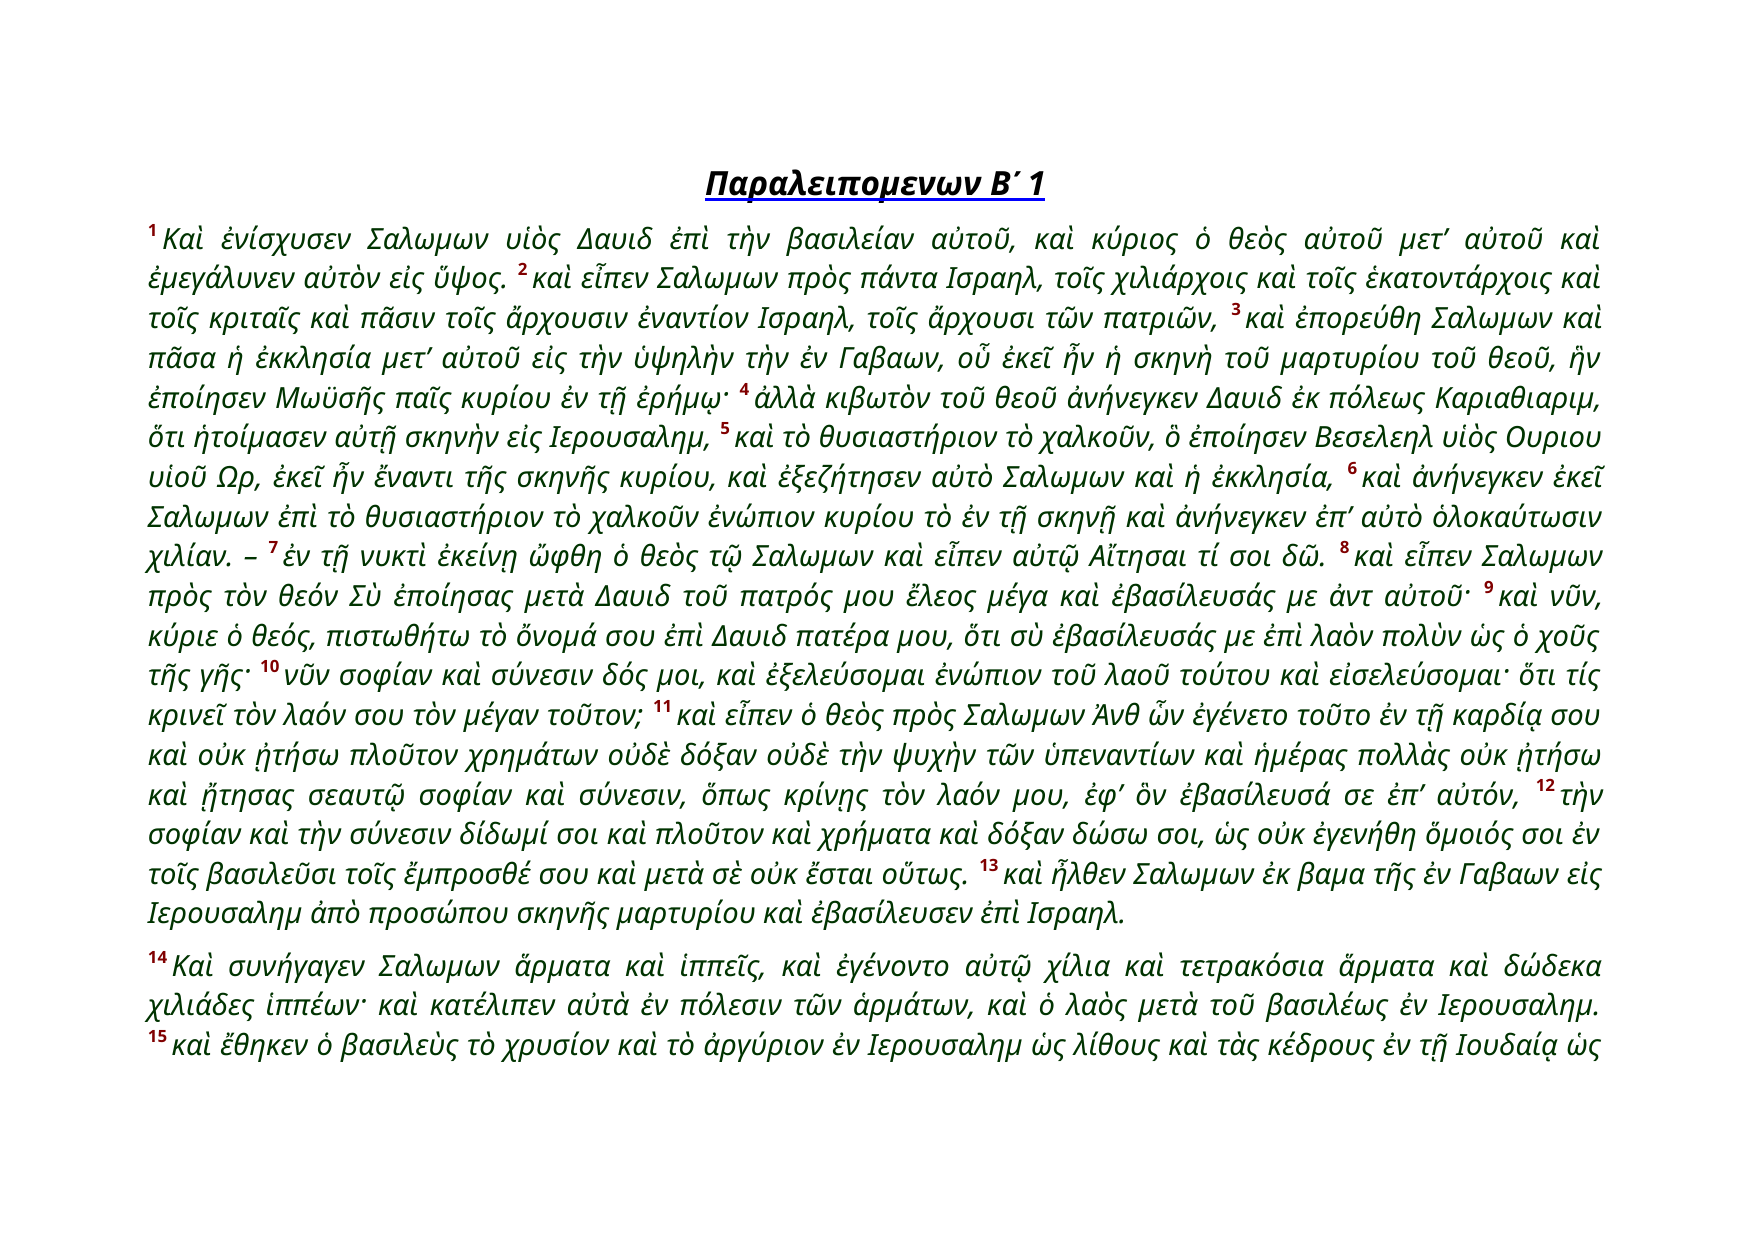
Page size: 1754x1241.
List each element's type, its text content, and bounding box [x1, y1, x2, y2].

text Παραλειπομενων Βʹ 1 [148, 160, 1606, 206]
text 1 Καὶ ἐνίσχυσεν Σαλωμων υἱὸς Δαυιδ ἐπὶ τὴν βασιλείαν αὐτοῦ, καὶ κύριος ὁ θεὸς αὐτοῦ μετ’ αὐτοῦ καὶ ἐμεγάλυνεν αὐτὸν εἰς ὕψος. 2 καὶ εἶπεν Σαλωμων πρὸς πάντα Ισραηλ, τοῖς χιλιάρχοις καὶ τοῖς ἑκατοντάρχοις καὶ τοῖς κριταῖς καὶ πᾶσιν τοῖς ἄρχουσιν ἐναντίον Ισραηλ, τοῖς ἄρχουσι τῶν πατριῶν, 3 καὶ ἐπορεύθη Σαλωμων καὶ πᾶσα ἡ ἐκκλησία μετ’ αὐτοῦ εἰς τὴν ὑψηλὴν τὴν ἐν Γαβαων, οὗ ἐκεῖ ἦν ἡ σκηνὴ τοῦ μαρτυρίου τοῦ θεοῦ, ἣν ἐποίησεν Μωϋσῆς παῖς κυρίου ἐν τῇ ἐρήμῳ· 4 ἀλλὰ κιβωτὸν τοῦ θεοῦ ἀνήνεγκεν Δαυιδ ἐκ πόλεως Καριαθιαριμ, ὅτι ἡτοίμασεν αὐτῇ σκηνὴν εἰς Ιερουσαλημ, 5 καὶ τὸ θυσιαστήριον τὸ χαλκοῦν, ὃ ἐποίησεν Βεσελεηλ υἱὸς Ουριου υἱοῦ Ωρ, ἐκεῖ ἦν ἔναντι τῆς σκηνῆς κυρίου, καὶ ἐξεζήτησεν αὐτὸ Σαλωμων καὶ ἡ ἐκκλησία, 6 καὶ ἀνήνεγκεν ἐκεῖ Σαλωμων ἐπὶ τὸ θυσιαστήριον τὸ χαλκοῦν ἐνώπιον κυρίου τὸ ἐν τῇ σκηνῇ καὶ ἀνήνεγκεν ἐπ’ αὐτὸ ὁλοκαύτωσιν χιλίαν. – 7 ἐν τῇ νυκτὶ ἐκείνῃ ὤφθη ὁ θεὸς τῷ Σαλωμων καὶ εἶπεν αὐτῷ Αἴτησαι τί σοι δῶ. 8 καὶ εἶπεν Σαλωμων πρὸς τὸν θεόν Σὺ ἐποίησας μετὰ Δαυιδ τοῦ πατρός μου ἔλεος μέγα καὶ ἐβασίλευσάς με ἀντ αὐτοῦ· 9 καὶ νῦν, κύριε ὁ θεός, πιστωθήτω τὸ ὄνομά σου ἐπὶ Δαυιδ πατέρα μου, ὅτι σὺ ἐβασίλευσάς με ἐπὶ λαὸν πολὺν ὡς ὁ χοῦς τῆς γῆς· 10 νῦν σοφίαν καὶ σύνεσιν δός μοι, καὶ ἐξελεύσομαι ἐνώπιον τοῦ λαοῦ τούτου καὶ εἰσελεύσομαι· ὅτι τίς κρινεῖ τὸν λαόν σου τὸν μέγαν τοῦτον; 11 καὶ εἶπεν ὁ θεὸς πρὸς Σαλωμων Ἀνθ ὧν ἐγένετο τοῦτο ἐν τῇ καρδίᾳ σου καὶ οὐκ ᾐτήσω πλοῦτον χρημάτων οὐδὲ δόξαν οὐδὲ τὴν ψυχὴν τῶν ὑπεναντίων καὶ ἡμέρας πολλὰς οὐκ ᾐτήσω καὶ ᾔτησας σεαυτῷ σοφίαν καὶ σύνεσιν, ὅπως κρίνῃς τὸν λαόν μου, ἐφ’ ὃν ἐβασίλευσά σε ἐπ’ αὐτόν, 12 τὴν σοφίαν καὶ τὴν σύνεσιν δίδωμί σοι καὶ πλοῦτον καὶ χρήματα καὶ δόξαν δώσω σοι, ὡς οὐκ ἐγενήθη ὅμοιός σοι ἐν τοῖς βασιλεῦσι τοῖς ἔμπροσθέ σου καὶ μετὰ σὲ οὐκ ἔσται οὕτως. 13 καὶ ἦλθεν Σαλωμων ἐκ βαμα τῆς ἐν Γαβαων εἰς Ιερουσαλημ ἀπὸ προσώπου σκηνῆς μαρτυρίου καὶ ἐβασίλευσεν ἐπὶ Ισραηλ. [148, 218, 1606, 932]
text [148, 945, 1606, 1064]
